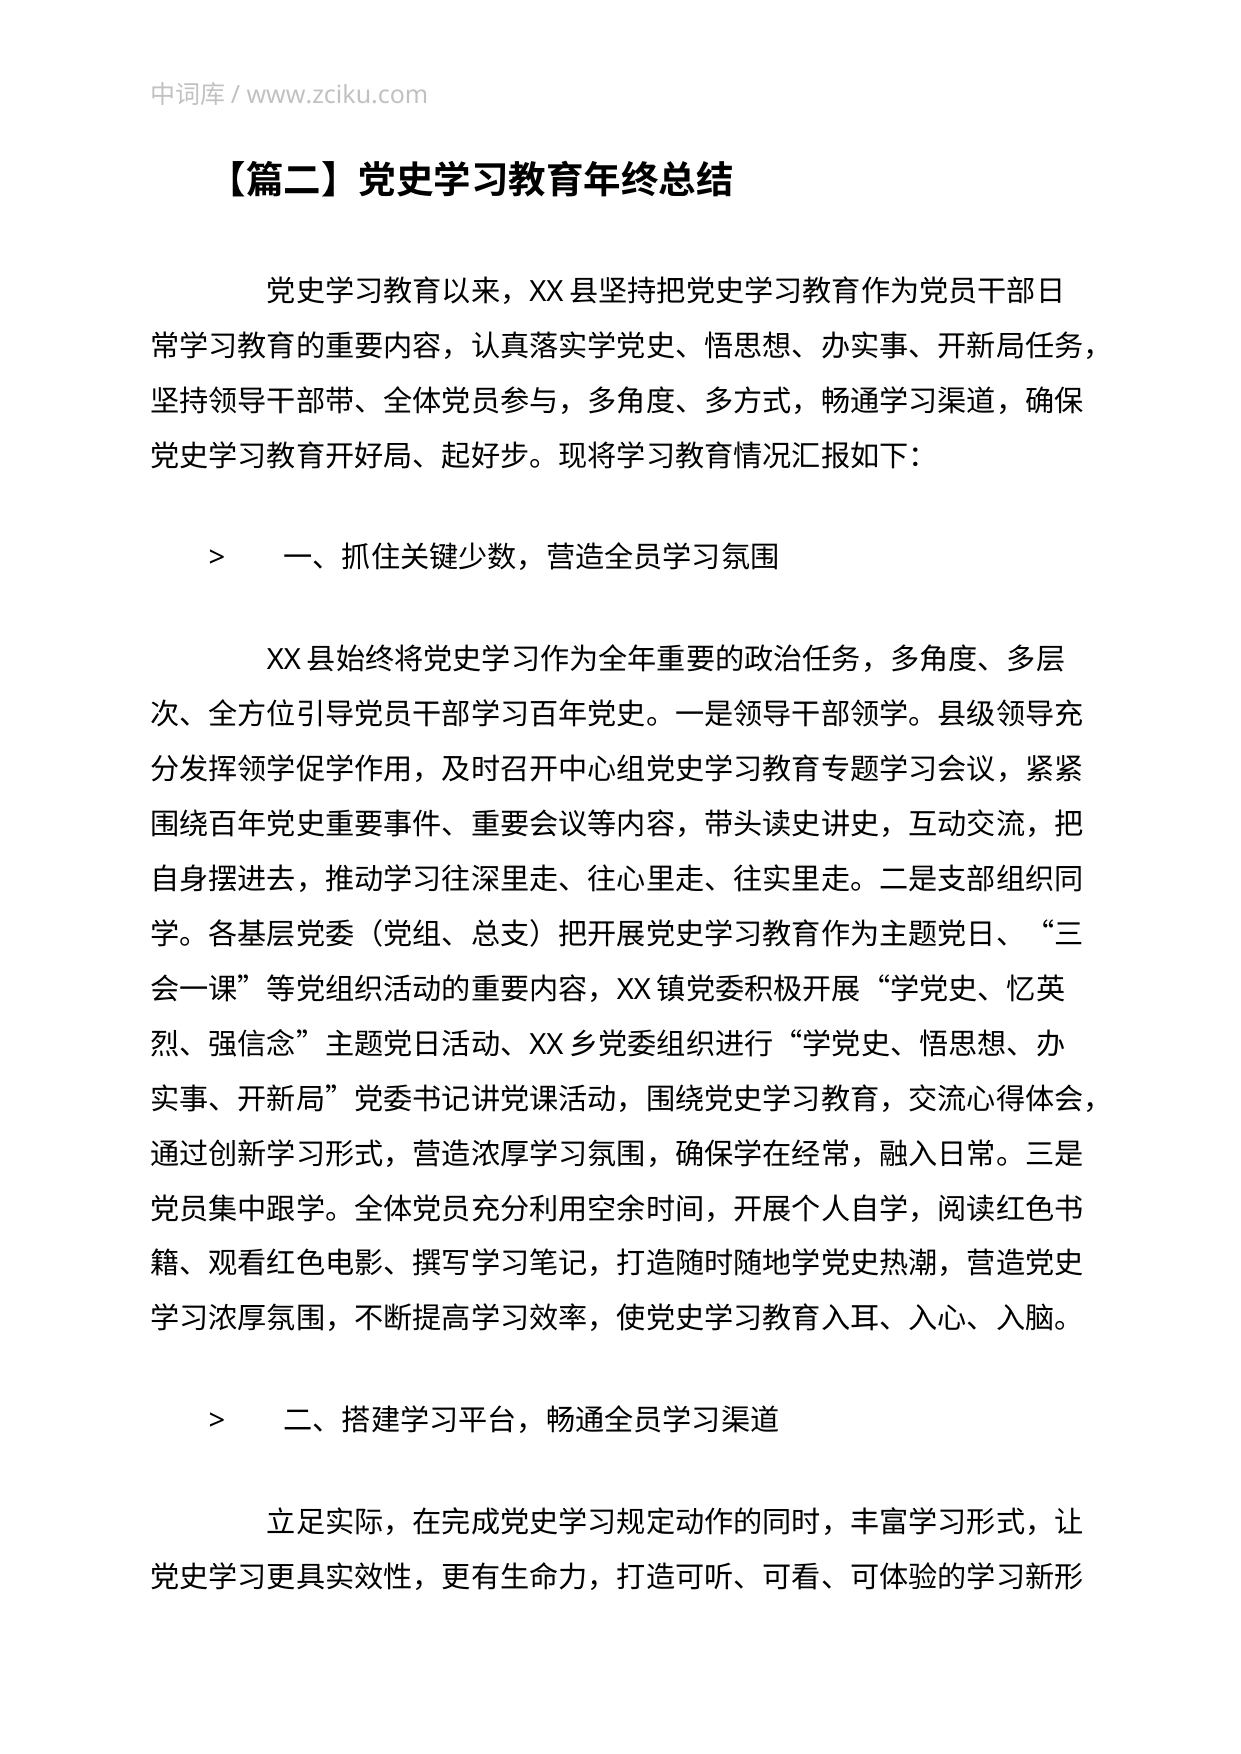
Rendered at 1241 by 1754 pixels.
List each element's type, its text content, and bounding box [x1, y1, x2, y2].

text > 一、抓住关键少数，营造全员学习氛围 [150, 534, 1090, 576]
text XX县始终将党史学习作为全年重要的政治任务，多角度、多层次、全方位引导党员干部学习百年党史。一是领导干部领学。县级领导充分发挥领学促学作用，及时召开中心组党史学习教育专题学习会议，紧紧围绕百年党史重要事件、重要会议等内容，带头读史讲史，互动交流，把自身摆进去，推动学习往深里走、往心里走、往实里走。二是支部组织同学。各基层党委（党组、总支）把开展党史学习教育作为主题党日、“三会一课”等党组织活动的重要内容，XX镇党委积极开展“学党史、忆英烈、强信念”主题党日活动、XX乡党委组织进行“学党史、悟思想、办实事、开新局”党委书记讲党课活动，围绕党史学习教育，交流心得体会，通过创新学习形式，营造浓厚学习氛围，确保学在经常，融入日常。三是党员集中跟学。全体党员充分利用空余时间，开展个人自学，阅读红色书籍、观看红色电影、撰写学习笔记，打造随时随地学党史热潮，营造党史学习浓厚氛围，不断提高学习效率，使党史学习教育入耳、入心、入脑。 [150, 636, 1090, 1337]
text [150, 1499, 1090, 1596]
text 【篇二】党史学习教育年终总结 [150, 150, 1090, 204]
text 党史学习教育以来，XX县坚持把党史学习教育作为党员干部日常学习教育的重要内容，认真落实学党史、悟思想、办实事、开新局任务，坚持领导干部带、全体党员参与，多角度、多方式，畅通学习渠道，确保党史学习教育开好局、起好步。现将学习教育情况汇报如下： [150, 267, 1090, 474]
text > 二、搭建学习平台，畅通全员学习渠道 [150, 1397, 1090, 1439]
